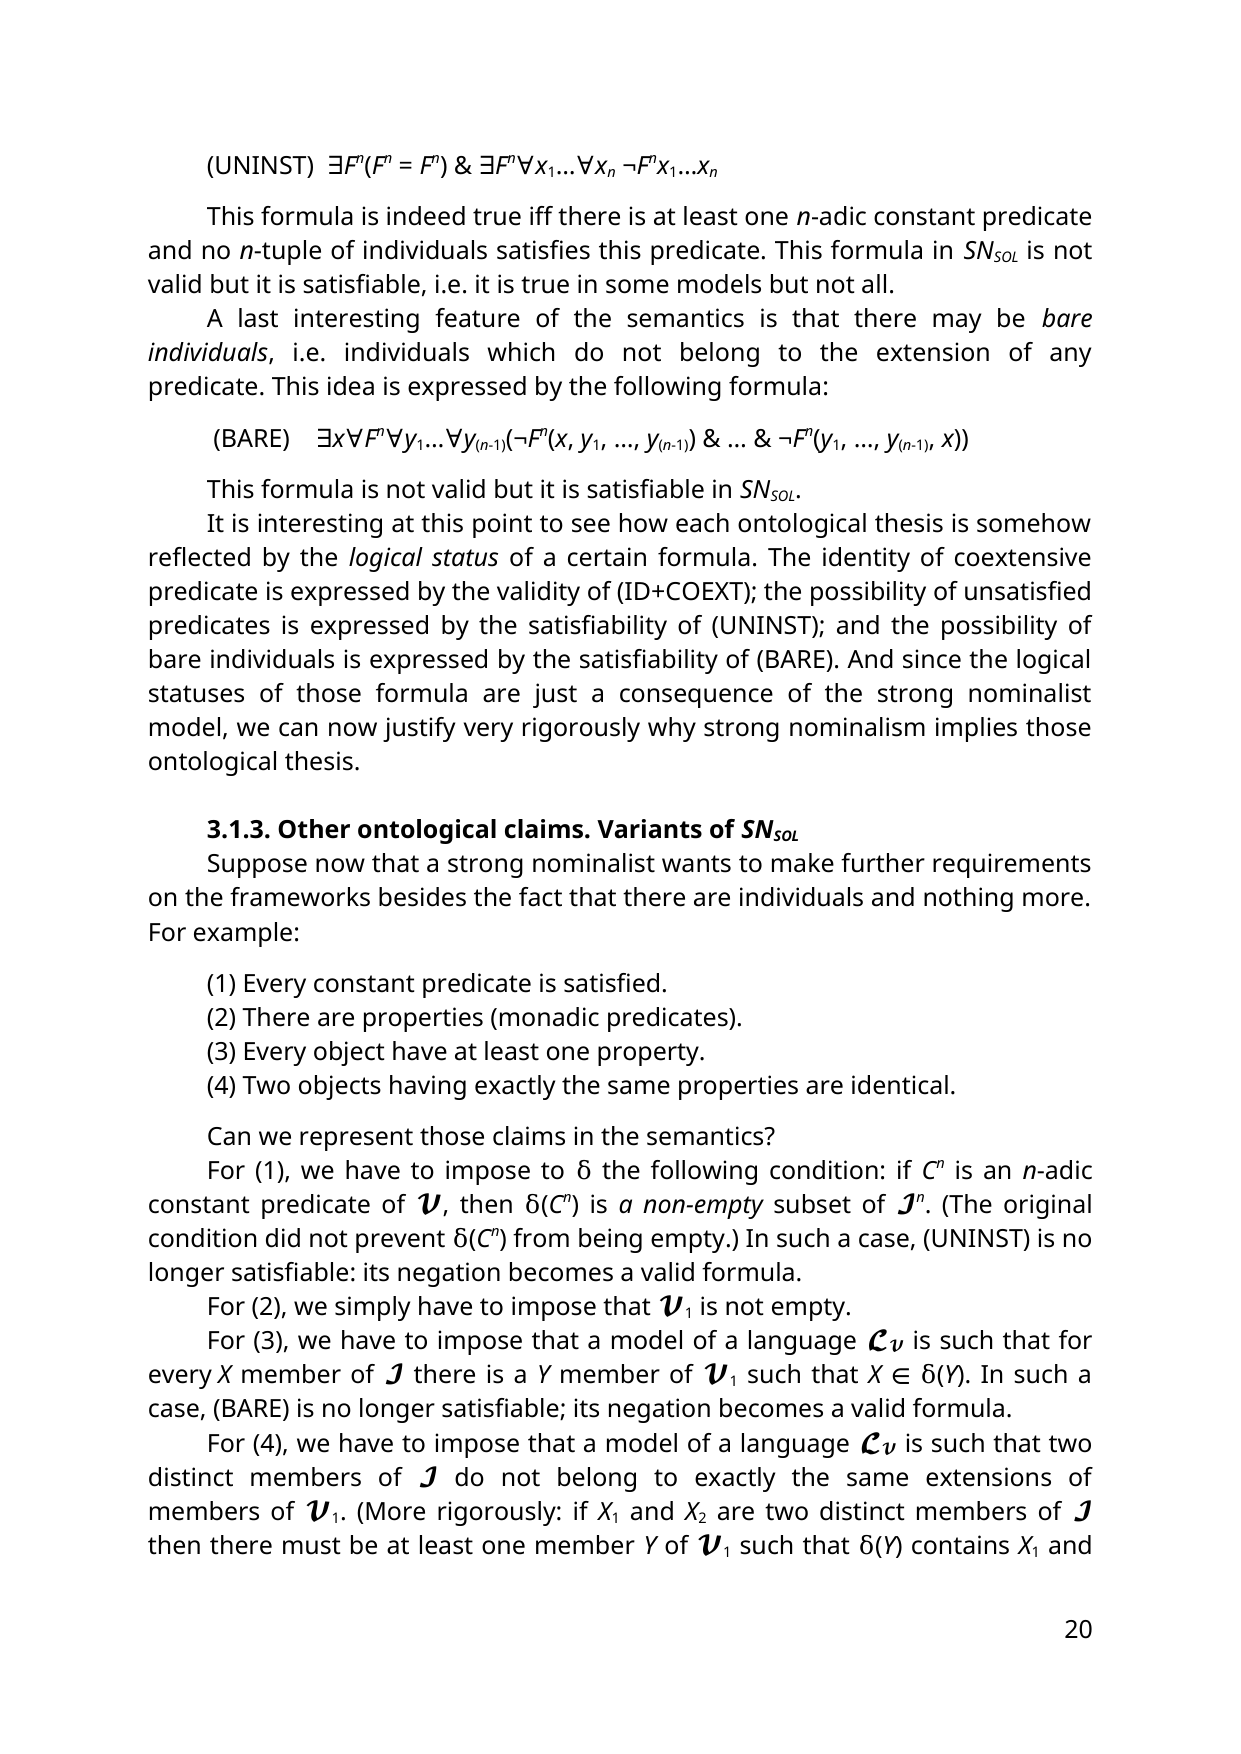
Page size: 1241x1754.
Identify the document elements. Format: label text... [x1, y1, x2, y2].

text Suppose now that a strong nominalist wants to make further requirements on the frameworks besides the fact that there are individuals and nothing more. For example: [148, 846, 1093, 948]
text (1) Every constant predicate is satisfied. [148, 965, 1093, 999]
text This formula is indeed true iff there is at least one n-adic constant predicate and no n-tuple of individuals satisfies this predicate. This formula in SNSOL is not valid but it is satisfiable, i.e. it is true in some models but not all. [148, 199, 1093, 301]
text It is interesting at this point to see how each ontological thesis is somehow reflected by the logical status of a certain formula. The identity of coextensive predicate is expressed by the validity of (ID+COEXT); the possibility of unsatisfied predicates is expressed by the satisfiability of (UNINST); and the possibility of bare individuals is expressed by the satisfiability of (BARE). And since the logical statuses of those formula are just a consequence of the strong nominalist model, we can now justify very rigorously why strong nominalism implies those ontological thesis. [148, 505, 1093, 778]
text (UNINST) ∃Fn(Fn = Fn) & ∃Fn∀x1…∀xn ¬Fnx1…xn [148, 148, 1093, 182]
text 3.1.3. Other ontological claims. Variants of SNSOL [148, 812, 1093, 846]
text For (3), we have to impose that a model of a language 𝓛𝓥 is such that for every X member of 𝓘 there is a Y member of 𝓥1 such that X ∈ δ(Y). In such a case, (BARE) is no longer satisfiable; its negation becomes a valid formula. [148, 1323, 1093, 1425]
text For (2), we simply have to impose that 𝓥1 is not empty. [148, 1289, 1093, 1323]
text Can we represent those claims in the semantics? [148, 1119, 1093, 1153]
text This formula is not valid but it is satisfiable in SNSOL. [148, 471, 1093, 505]
text (4) Two objects having exactly the same properties are identical. [148, 1067, 1093, 1102]
text A last interesting feature of the semantics is that there may be bare individuals, i.e. individuals which do not belong to the extension of any predicate. This idea is expressed by the following formula: [148, 301, 1093, 403]
text (BARE) ∃x∀Fn∀y1…∀y(n-1)(¬Fn(x, y1, …, y(n-1)) & … & ¬Fn(y1, …, y(n-1), x)) [148, 420, 1093, 454]
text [148, 1425, 1093, 1561]
text For (1), we have to impose to δ the following condition: if Cn is an n-adic constant predicate of 𝓥, then δ(Cn) is a non-empty subset of 𝓘n. (The original condition did not prevent δ(Cn) from being empty.) In such a case, (UNINST) is no longer satisfiable: its negation becomes a valid formula. [148, 1153, 1093, 1289]
text (2) There are properties (monadic predicates). [148, 999, 1093, 1033]
text (3) Every object have at least one property. [148, 1033, 1093, 1067]
